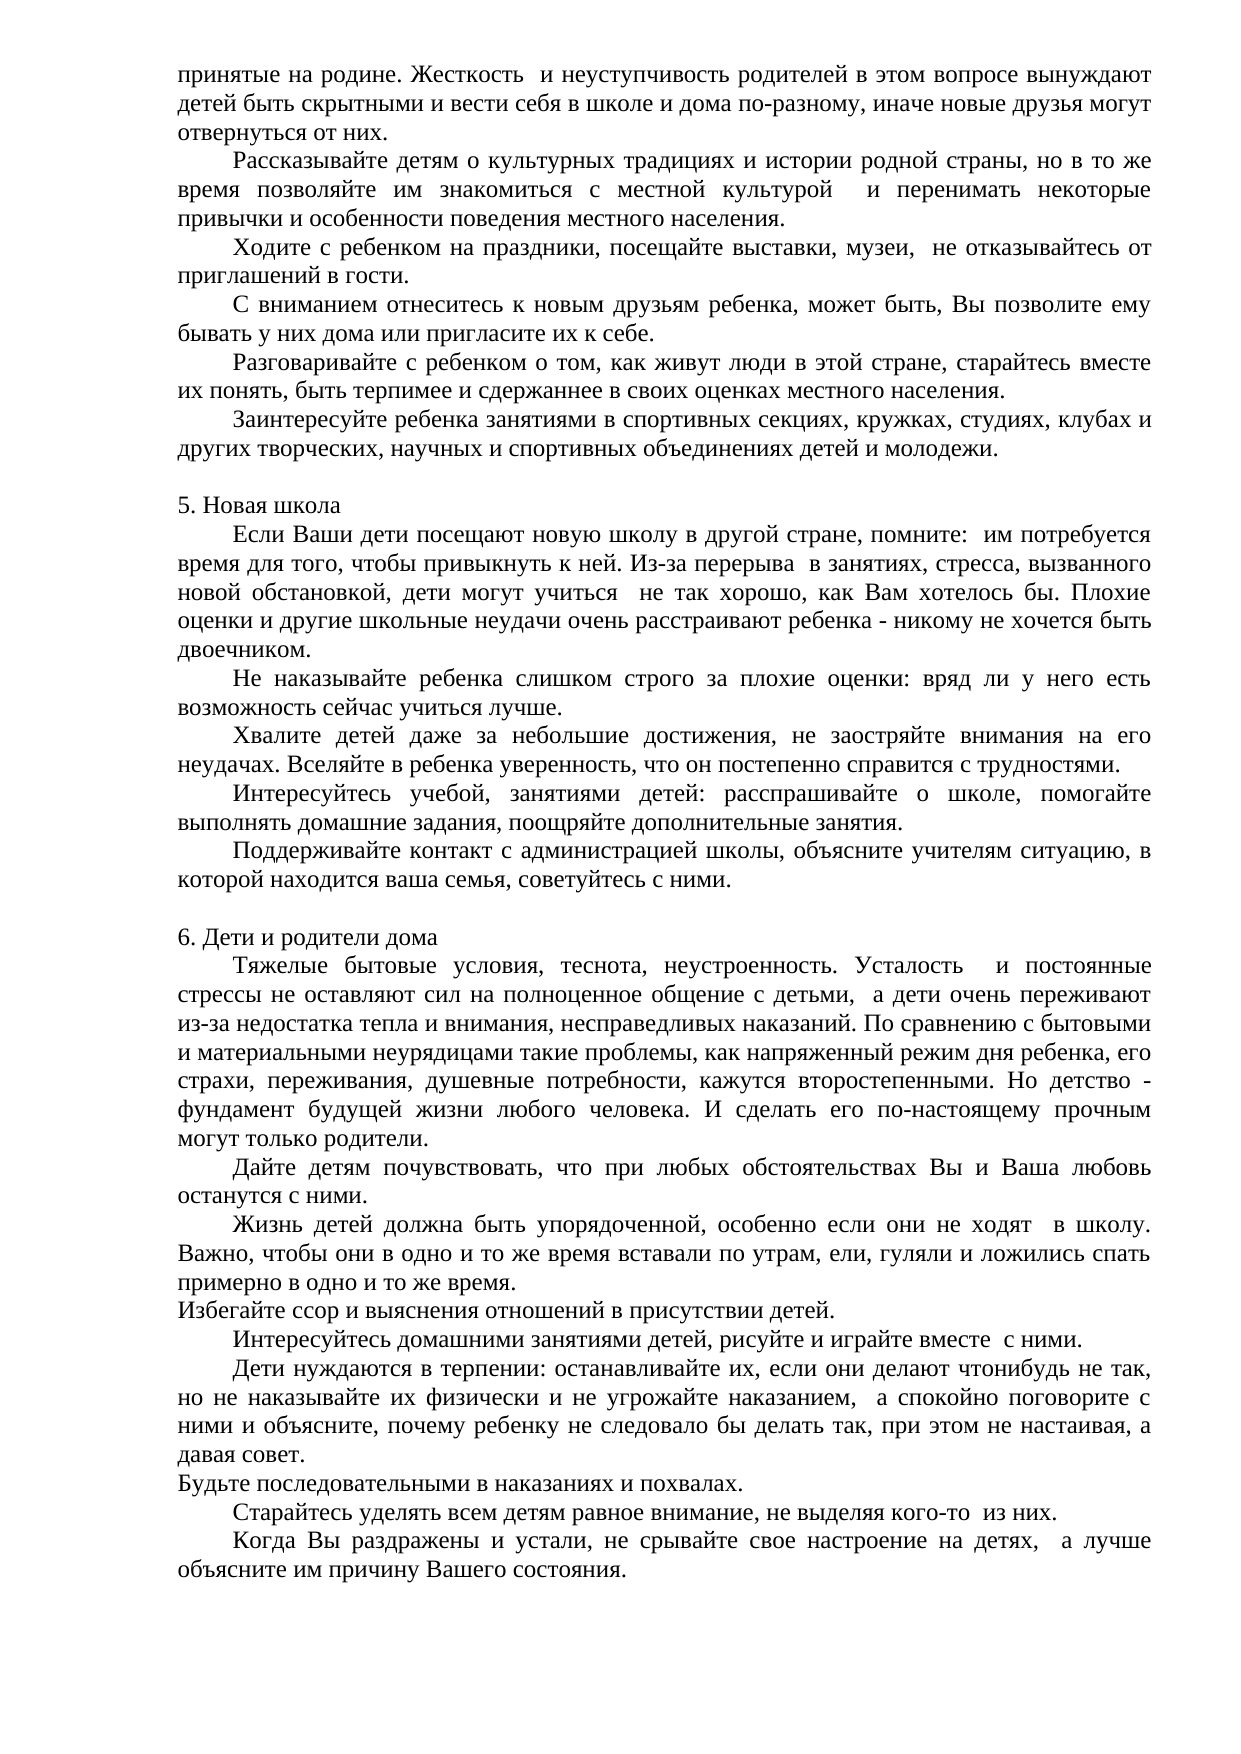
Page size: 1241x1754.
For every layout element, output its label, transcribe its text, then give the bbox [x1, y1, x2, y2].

text Рассказывайте детям о культурных традициях и истории родной страны, но в то же время позволяйте им знакомиться с местной культурой и перенимать некоторые привычки и особенности поведения местного населения. [177, 145, 1152, 232]
text Ходите с ребенком на праздники, посещайте выставки, музеи, не отказывайтесь от приглашений в гости. [177, 232, 1152, 289]
text Старайтесь уделять всем детям равное внимание, не выделяя кого-то из них. [177, 1497, 1152, 1525]
text Избегайте ссор и выяснения отношений в присутствии детей. [177, 1295, 1152, 1324]
text Не наказывайте ребенка слишком строго за плохие оценки: вряд ли у него есть возможность сейчас учиться лучше. [177, 663, 1152, 720]
text Хвалите детей даже за небольшие достижения, не заостряйте внимания на его неудачах. Вселяйте в ребенка уверенность, что он постепенно справится с трудностями. [177, 720, 1152, 778]
text 5. Новая школа [177, 490, 1152, 519]
text Тяжелые бытовые условия, теснота, неустроенность. Усталость и постоянные стрессы не оставляют сил на полноценное общение с детьми, а дети очень переживают из-за недостатка тепла и внимания, несправедливых наказаний. По сравнению с бытовыми и материальными неурядицами такие проблемы, как напряженный режим дня ребенка, его страхи, переживания, душевные потребности, кажутся второстепенными. Но детство - фундамент будущей жизни любого человека. И сделать его по-настоящему прочным могут только родители. [177, 950, 1152, 1152]
text Заинтересуйте ребенка занятиями в спортивных секциях, кружках, студиях, клубах и других творческих, научных и спортивных объединениях детей и молодежи. [177, 404, 1152, 462]
text Дайте детям почувствовать, что при любых обстоятельствах Вы и Ваша любовь останутся с ними. [177, 1152, 1152, 1209]
text Поддерживайте контакт с администрацией школы, объясните учителям ситуацию, в которой находится ваша семья, советуйтесь с ними. [177, 835, 1152, 893]
text С вниманием отнеситесь к новым друзьям ребенка, может быть, Вы позволите ему бывать у них дома или пригласите их к себе. [177, 289, 1152, 347]
text Интересуйтесь домашними занятиями детей, рисуйте и играйте вместе с ними. [177, 1324, 1152, 1353]
text Интересуйтесь учебой, занятиями детей: расспрашивайте о школе, помогайте выполнять домашние задания, поощряйте дополнительные занятия. [177, 778, 1152, 835]
text 6. Дети и родители дома [177, 922, 1152, 950]
text Разговаривайте с ребенком о том, как живут люди в этой стране, старайтесь вместе их понять, быть терпимее и сдержаннее в своих оценках местного населения. [177, 347, 1152, 404]
text Будьте последовательными в наказаниях и похвалах. [177, 1468, 1152, 1497]
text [177, 59, 1152, 145]
text Если Ваши дети посещают новую школу в другой стране, помните: им потребуется время для того, чтобы привыкнуть к ней. Из-за перерыва в занятиях, стресса, вызванного новой обстановкой, дети могут учиться не так хорошо, как Вам хотелось бы. Плохие оценки и другие школьные неудачи очень расстраивают ребенка - никому не хочется быть двоечником. [177, 519, 1152, 663]
text Дети нуждаются в терпении: останавливайте их, если они делают чтонибудь не так, но не наказывайте их физически и не угрожайте наказанием, а спокойно поговорите с ними и объясните, почему ребенку не следовало бы делать так, при этом не настаивая, а давая совет. [177, 1353, 1152, 1468]
text Когда Вы раздражены и устали, не срывайте свое настроение на детях, а лучше объясните им причину Вашего состояния. [177, 1525, 1152, 1583]
text Жизнь детей должна быть упорядоченной, особенно если они не ходят в школу. Важно, чтобы они в одно и то же время вставали по утрам, ели, гуляли и ложились спать примерно в одно и то же время. [177, 1209, 1152, 1295]
